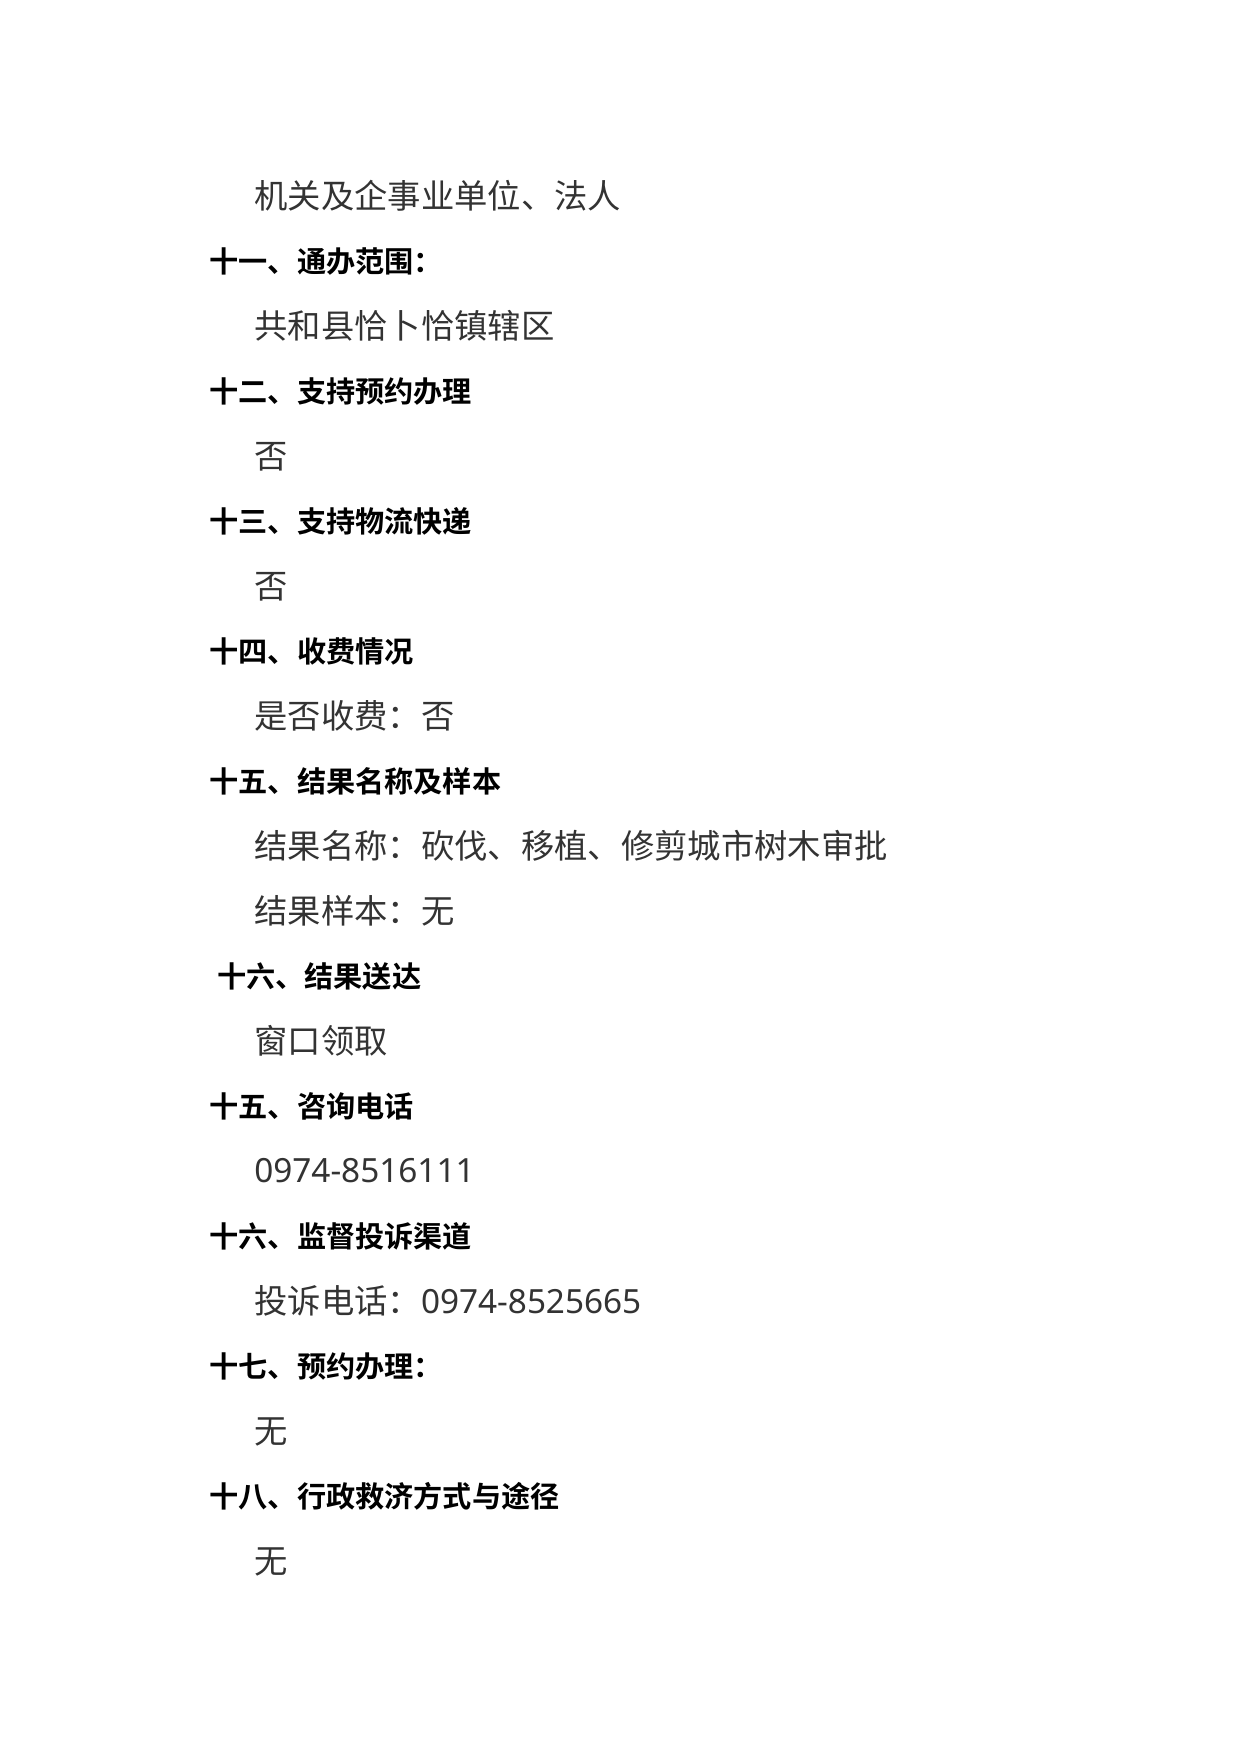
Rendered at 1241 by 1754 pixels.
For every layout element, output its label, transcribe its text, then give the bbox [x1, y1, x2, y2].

list 窗口领取 [187, 1007, 1053, 1072]
list 监督投诉渠道 [209, 1202, 1053, 1267]
list 机关及企事业单位、法人 [187, 162, 1053, 227]
list 收费情况 [209, 617, 1053, 682]
list 投诉电话：0974-8525665 [187, 1267, 1053, 1332]
list 十五、结果名称及样本 [209, 747, 1053, 812]
list 结果样本：无 [187, 877, 1053, 942]
list 咨询电话 [209, 1072, 1053, 1137]
list 预约办理： [209, 1332, 1053, 1397]
list 支持物流快递 [209, 487, 1053, 552]
list 共和县恰卜恰镇辖区 [187, 292, 1053, 357]
list 通办范围： [209, 227, 1053, 292]
list 否 [187, 552, 1053, 617]
list 支持预约办理 [209, 357, 1053, 422]
list 无 [187, 1527, 1053, 1592]
list 十六、结果送达 [187, 942, 1053, 1007]
list 结果名称：砍伐、移植、修剪城市树木审批 [187, 812, 1053, 877]
list 无 [187, 1397, 1053, 1462]
list 行政救济方式与途径 [209, 1462, 1053, 1527]
list 0974-8516111 [187, 1137, 1053, 1202]
list 是否收费：否 [187, 682, 1053, 747]
list 否 [187, 422, 1053, 487]
